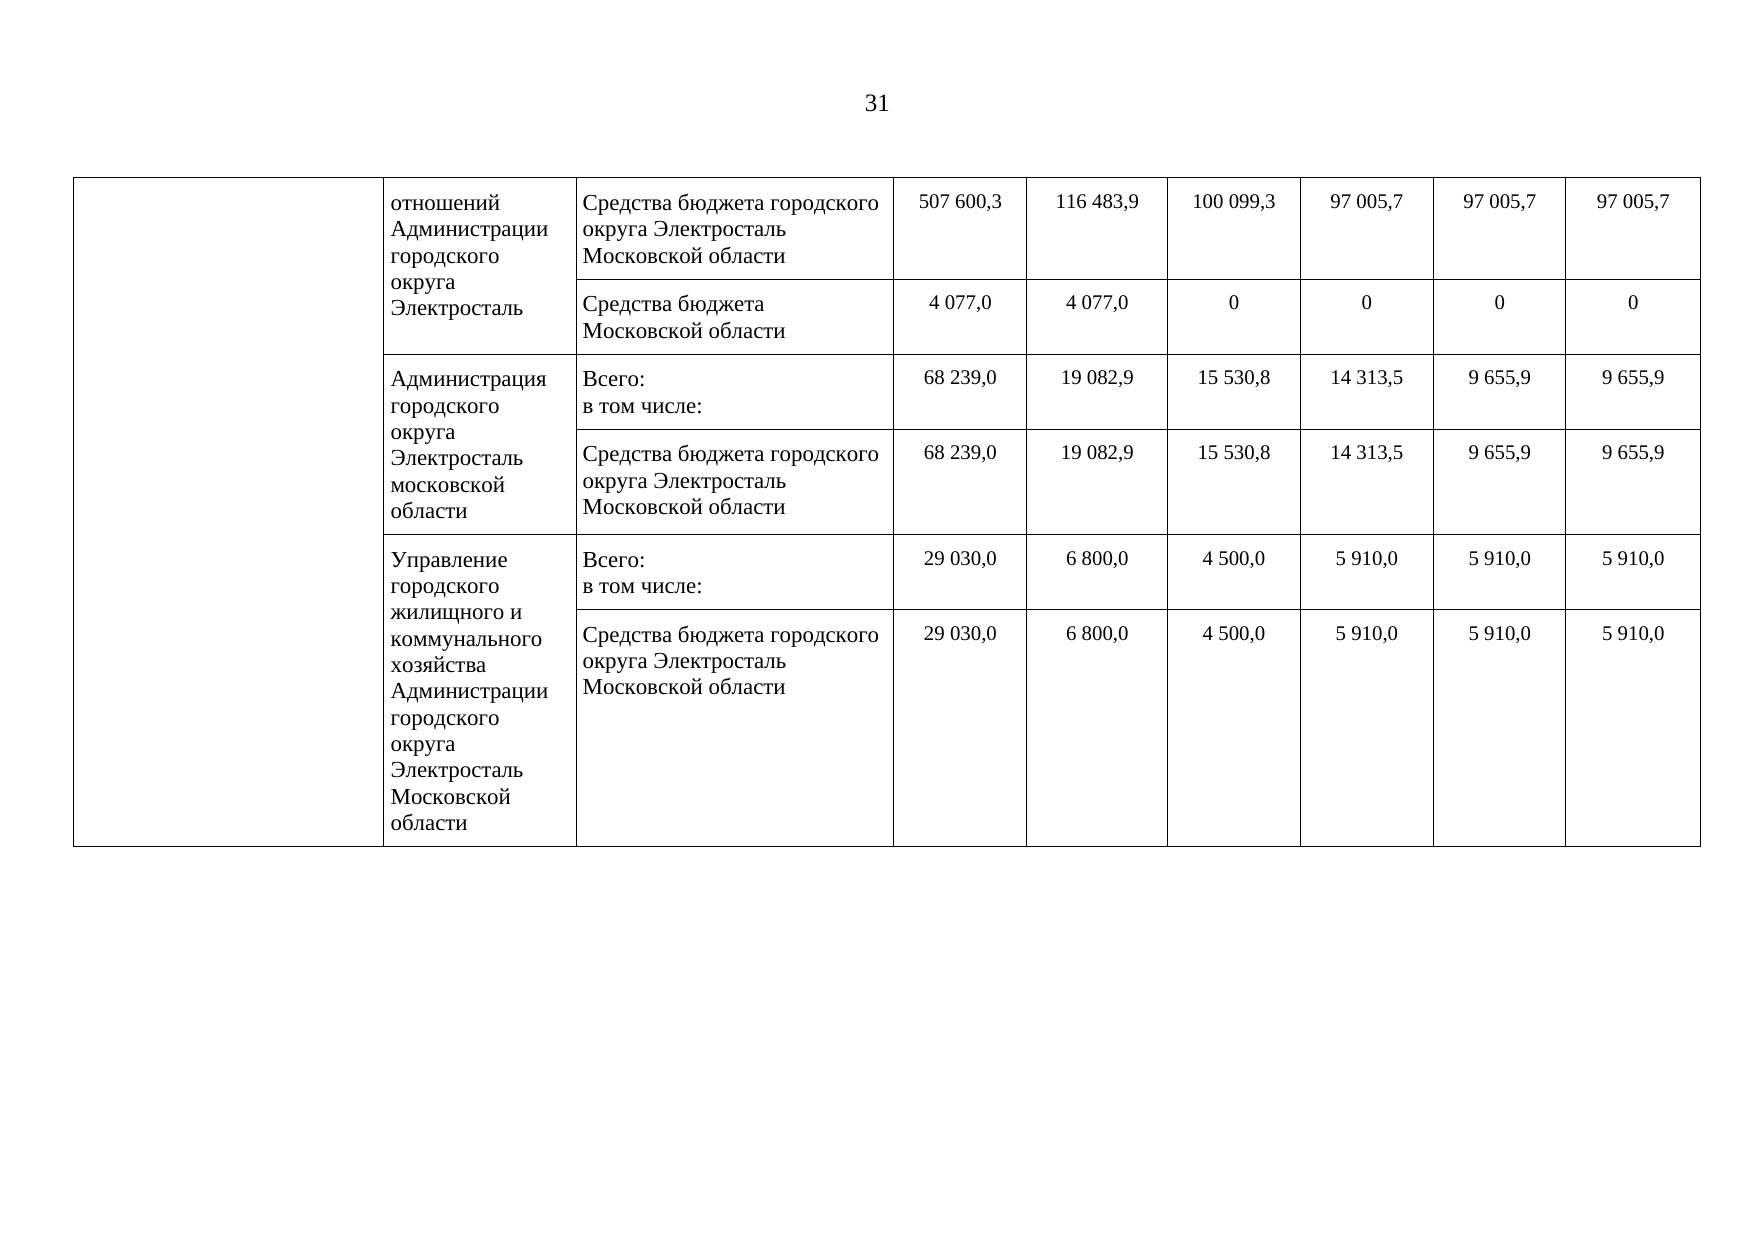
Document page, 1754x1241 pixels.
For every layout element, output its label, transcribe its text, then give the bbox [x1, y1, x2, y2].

table_cell 97 005,7 [1434, 178, 1565, 279]
table_cell 116 483,9 [1027, 178, 1167, 279]
table_cell 5 910,0 [1434, 610, 1565, 846]
table_cell 9 655,9 [1434, 355, 1565, 429]
table_cell 507 600,3 [894, 178, 1026, 279]
table_cell 29 030,0 [894, 610, 1026, 846]
table_cell 5 910,0 [1434, 535, 1565, 609]
table_cell 97 005,7 [1566, 178, 1700, 279]
table_cell 5 910,0 [1301, 535, 1433, 609]
table_cell 0 [1566, 280, 1700, 354]
table_cell 97 005,7 [1301, 178, 1433, 279]
table_cell 5 910,0 [1566, 535, 1700, 609]
table_cell Управление городского жилищного и коммунального хозяйства Администрации городского округа Электросталь Московской области [384, 535, 576, 846]
table_cell 0 [1301, 280, 1433, 354]
table_cell 29 030,0 [894, 535, 1026, 609]
table_cell 100 099,3 [1168, 178, 1300, 279]
table_cell 4 077,0 [894, 280, 1026, 354]
table_cell Всего: в том числе: [577, 535, 893, 609]
table_cell 9 655,9 [1434, 430, 1565, 534]
table_cell Средства бюджета городского округа Электросталь Московской области [577, 610, 893, 846]
table_cell 15 530,8 [1168, 355, 1300, 429]
table_cell Всего: в том числе: [577, 355, 893, 429]
table_cell 68 239,0 [894, 355, 1026, 429]
table_cell 6 800,0 [1027, 535, 1167, 609]
table_cell 5 910,0 [1301, 610, 1433, 846]
table_cell 9 655,9 [1566, 430, 1700, 534]
table_cell 19 082,9 [1027, 355, 1167, 429]
table_cell 6 800,0 [1027, 610, 1167, 846]
table_cell 15 530,8 [1168, 430, 1300, 534]
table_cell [384, 178, 576, 354]
table_cell 4 500,0 [1168, 610, 1300, 846]
table_cell 14 313,5 [1301, 355, 1433, 429]
table_cell Средства бюджета Московской области [577, 280, 893, 354]
table_cell Средства бюджета городского округа Электросталь Московской области [577, 430, 893, 534]
table_cell 19 082,9 [1027, 430, 1167, 534]
table_cell 0 [1434, 280, 1565, 354]
table_cell Средства бюджета городского округа Электросталь Московской области [577, 178, 893, 279]
table_cell 4 077,0 [1027, 280, 1167, 354]
table_cell 4 500,0 [1168, 535, 1300, 609]
table_cell Администрация городского округа Электросталь московской области [384, 355, 576, 534]
table_cell 9 655,9 [1566, 355, 1700, 429]
table_cell 5 910,0 [1566, 610, 1700, 846]
table_cell 14 313,5 [1301, 430, 1433, 534]
table_cell 68 239,0 [894, 430, 1026, 534]
table_cell 0 [1168, 280, 1300, 354]
